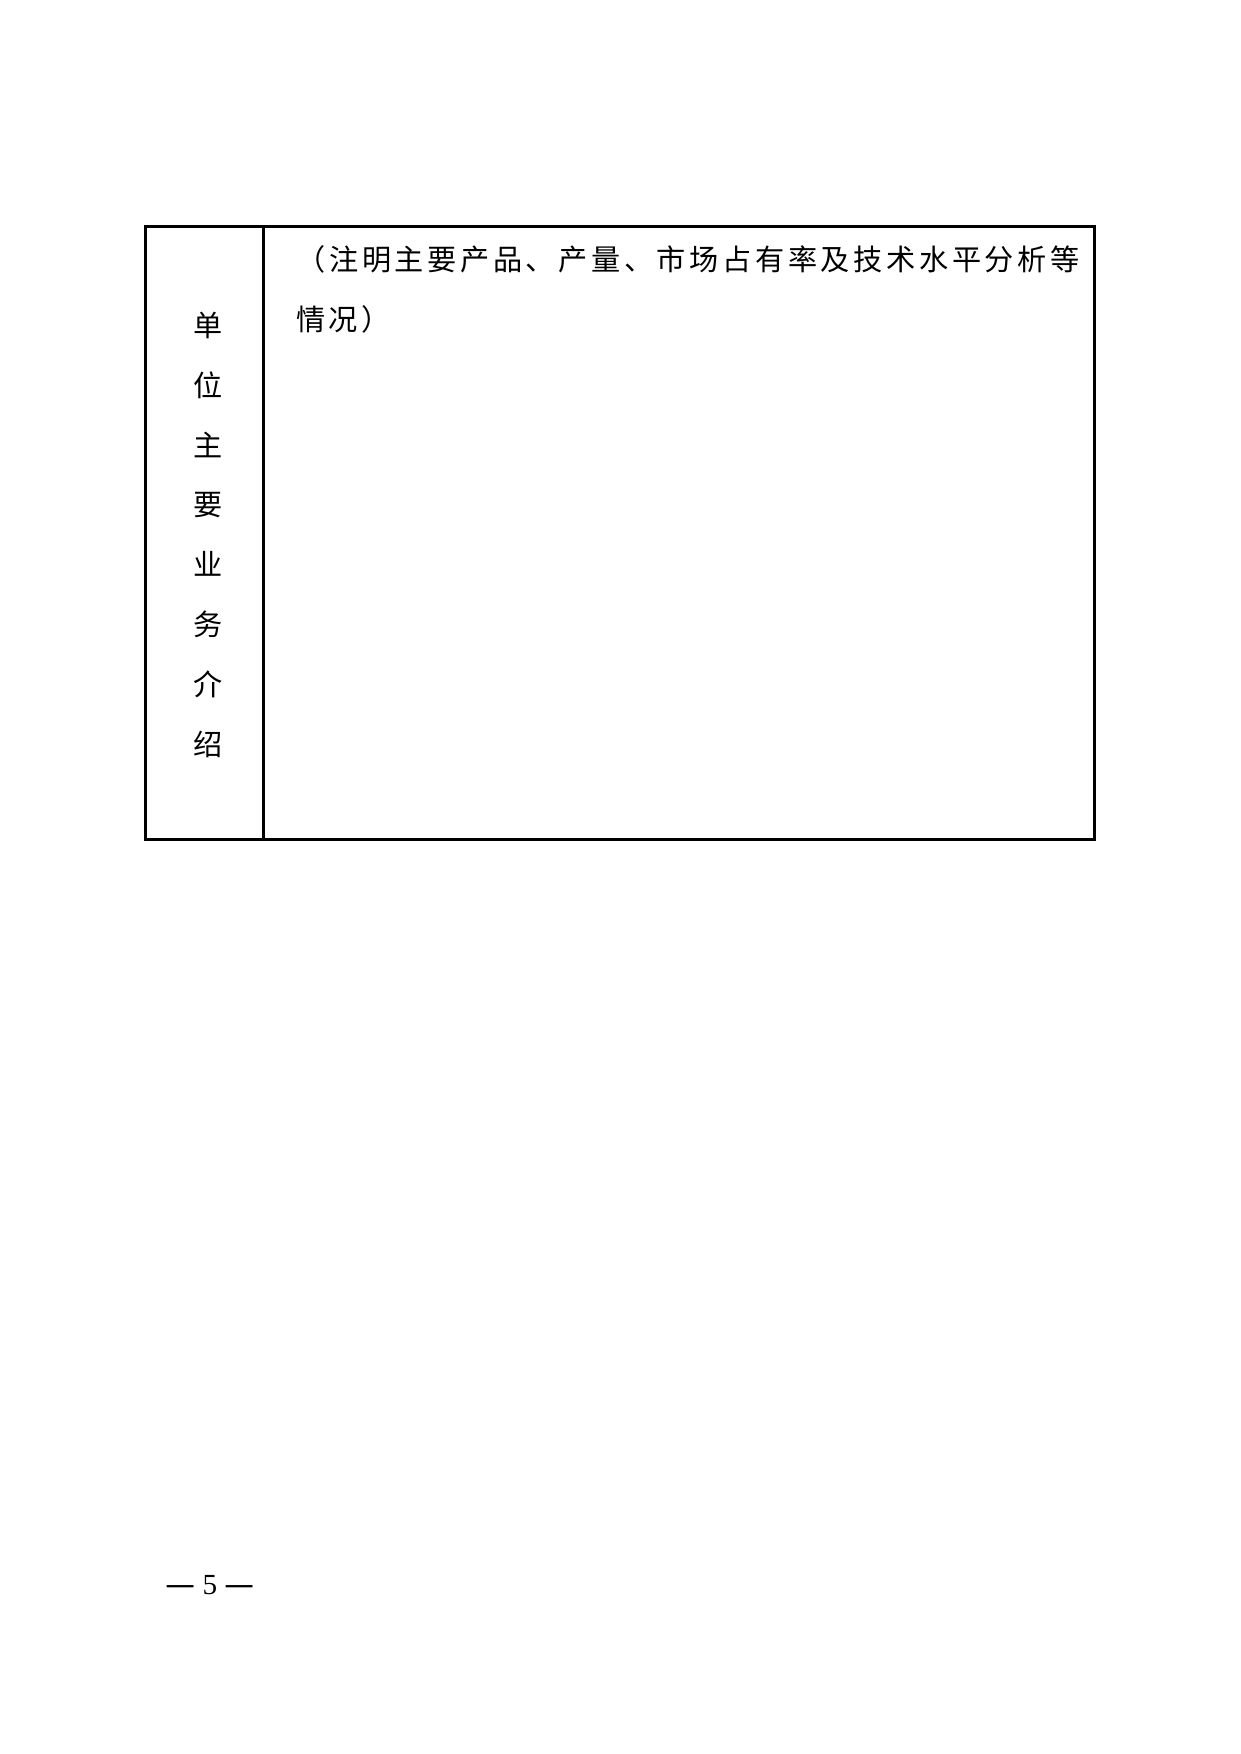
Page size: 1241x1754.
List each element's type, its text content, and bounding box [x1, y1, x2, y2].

table_cell （注明主要产品、产量、市场占有率及技术水平分析等情况） [265, 228, 1093, 838]
table_cell 单 位 主 要 业 务 介 绍 [147, 228, 262, 838]
